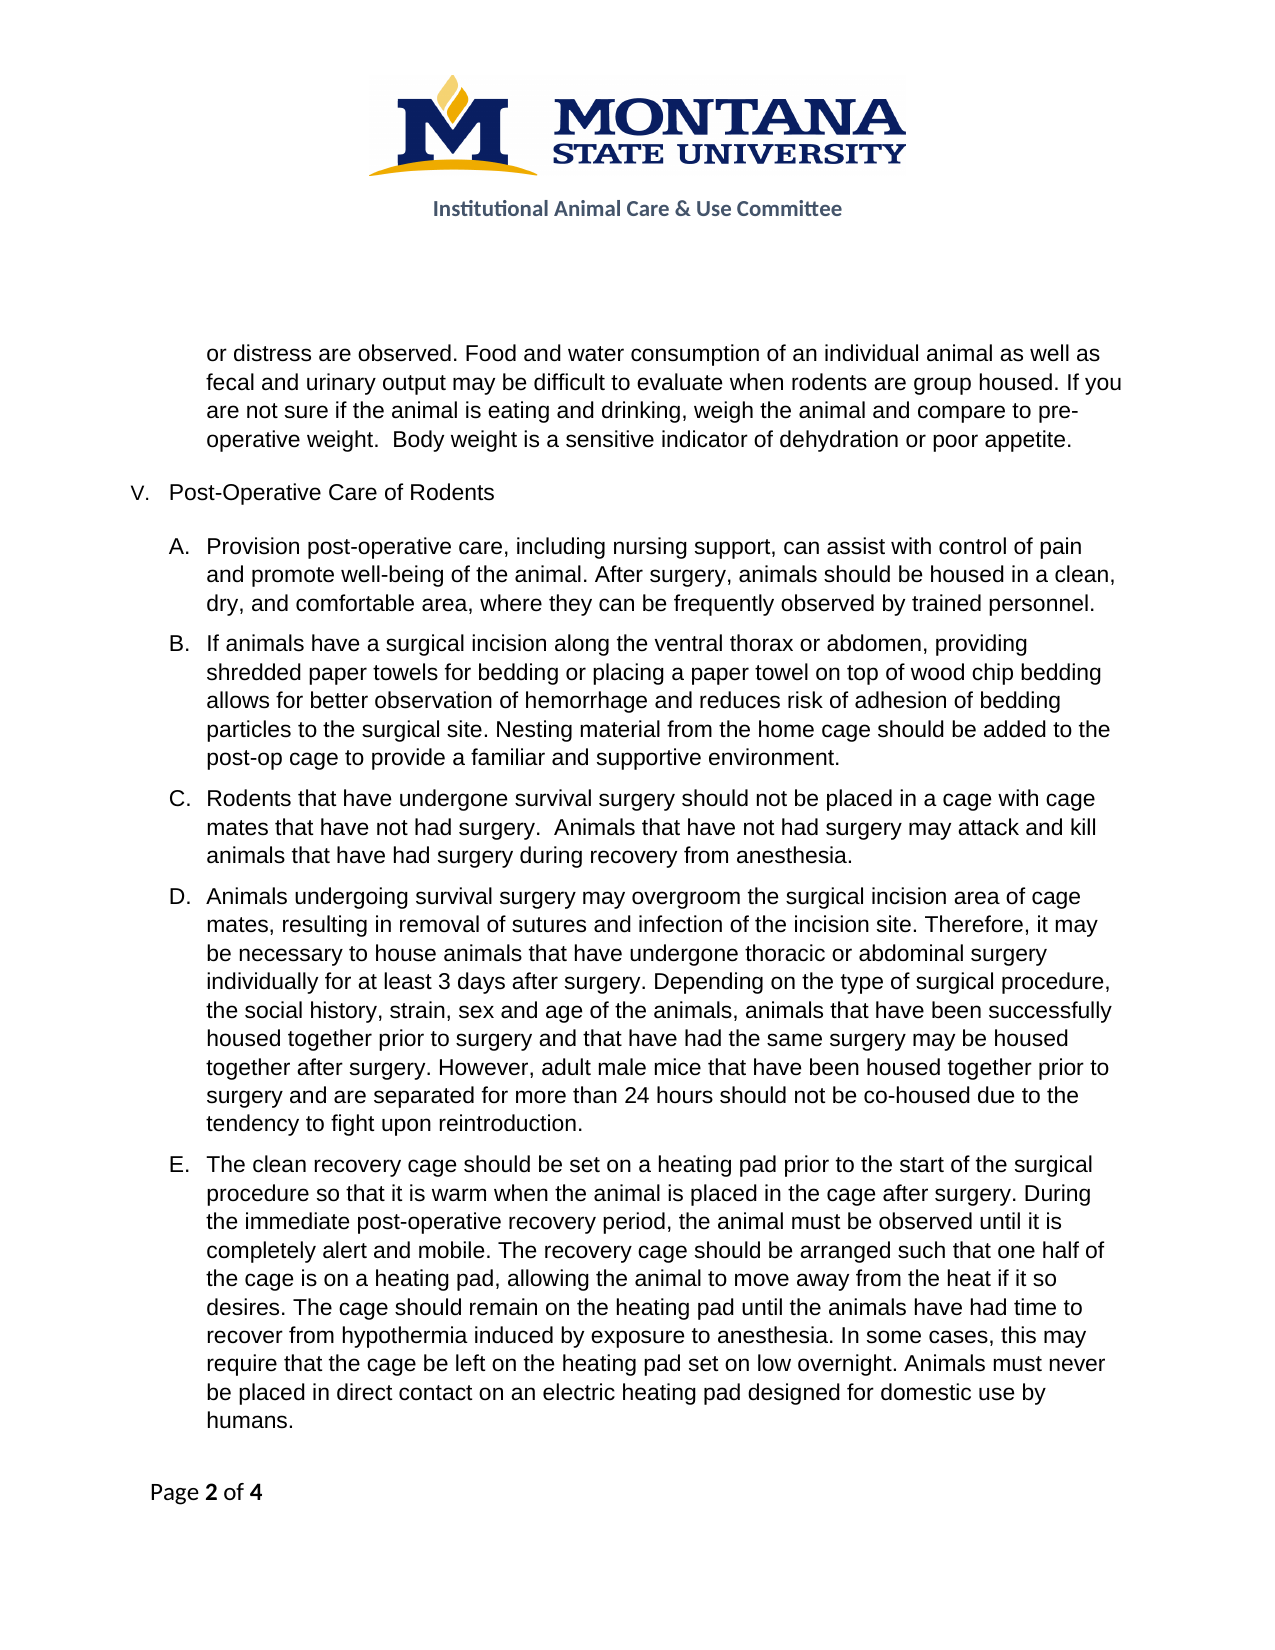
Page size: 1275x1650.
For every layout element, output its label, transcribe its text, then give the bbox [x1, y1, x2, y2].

list The clean recovery cage should be set on a heating pad prior to the start of the surgical procedure so that it is warm when the animal is placed in the cage after surgery. During the immediate post-operative recovery period, the animal must be observed until it is completely alert and mobile. The recovery cage should be arranged such that one half of the cage is on a heating pad, allowing the animal to move away from the heat if it so desires. The cage should remain on the heating pad until the animals have had time to recover from hypothermia induced by exposure to anesthesia. In some cases, this may require that the cage be left on the heating pad set on low overnight. Animals must never be placed in direct contact on an electric heating pad designed for domestic use by humans. [169, 1151, 1125, 1434]
list Rodents that have undergone survival surgery should not be placed in a cage with cage mates that have not had surgery. Animals that have not had surgery may attack and kill animals that have had surgery during recovery from anesthesia. [169, 785, 1125, 868]
list Animals undergoing survival surgery may overgroom the surgical incision area of cage mates, resulting in removal of sutures and infection of the incision site. Therefore, it may be necessary to house animals that have undergone thoracic or abdominal surgery individually for at least 3 days after surgery. Depending on the type of surgical procedure, the social history, strain, sex and age of the animals, animals that have been successfully housed together prior to surgery and that have had the same surgery may be housed together after surgery. However, adult male mice that have been housed together prior to surgery and are separated for more than 24 hours should not be co-housed due to the tendency to fight upon reintroduction. [169, 883, 1125, 1137]
list Provision post-operative care, including nursing support, can assist with control of pain and promote well-being of the animal. After surgery, animals should be housed in a clean, dry, and comfortable area, where they can be frequently observed by trained personnel. [169, 533, 1125, 616]
picture [369, 75, 906, 176]
list If animals have a surgical incision along the ventral thorax or abdomen, providing shredded paper towels for bedding or placing a paper towel on top of wood chip bedding allows for better observation of hemorrhage and reduces risk of adhesion of bedding particles to the surgical site. Nesting material from the home cage should be added to the post-op cage to provide a familiar and supportive environment. [169, 630, 1125, 771]
list Post-Operative Care of Rodents [150, 479, 1125, 506]
